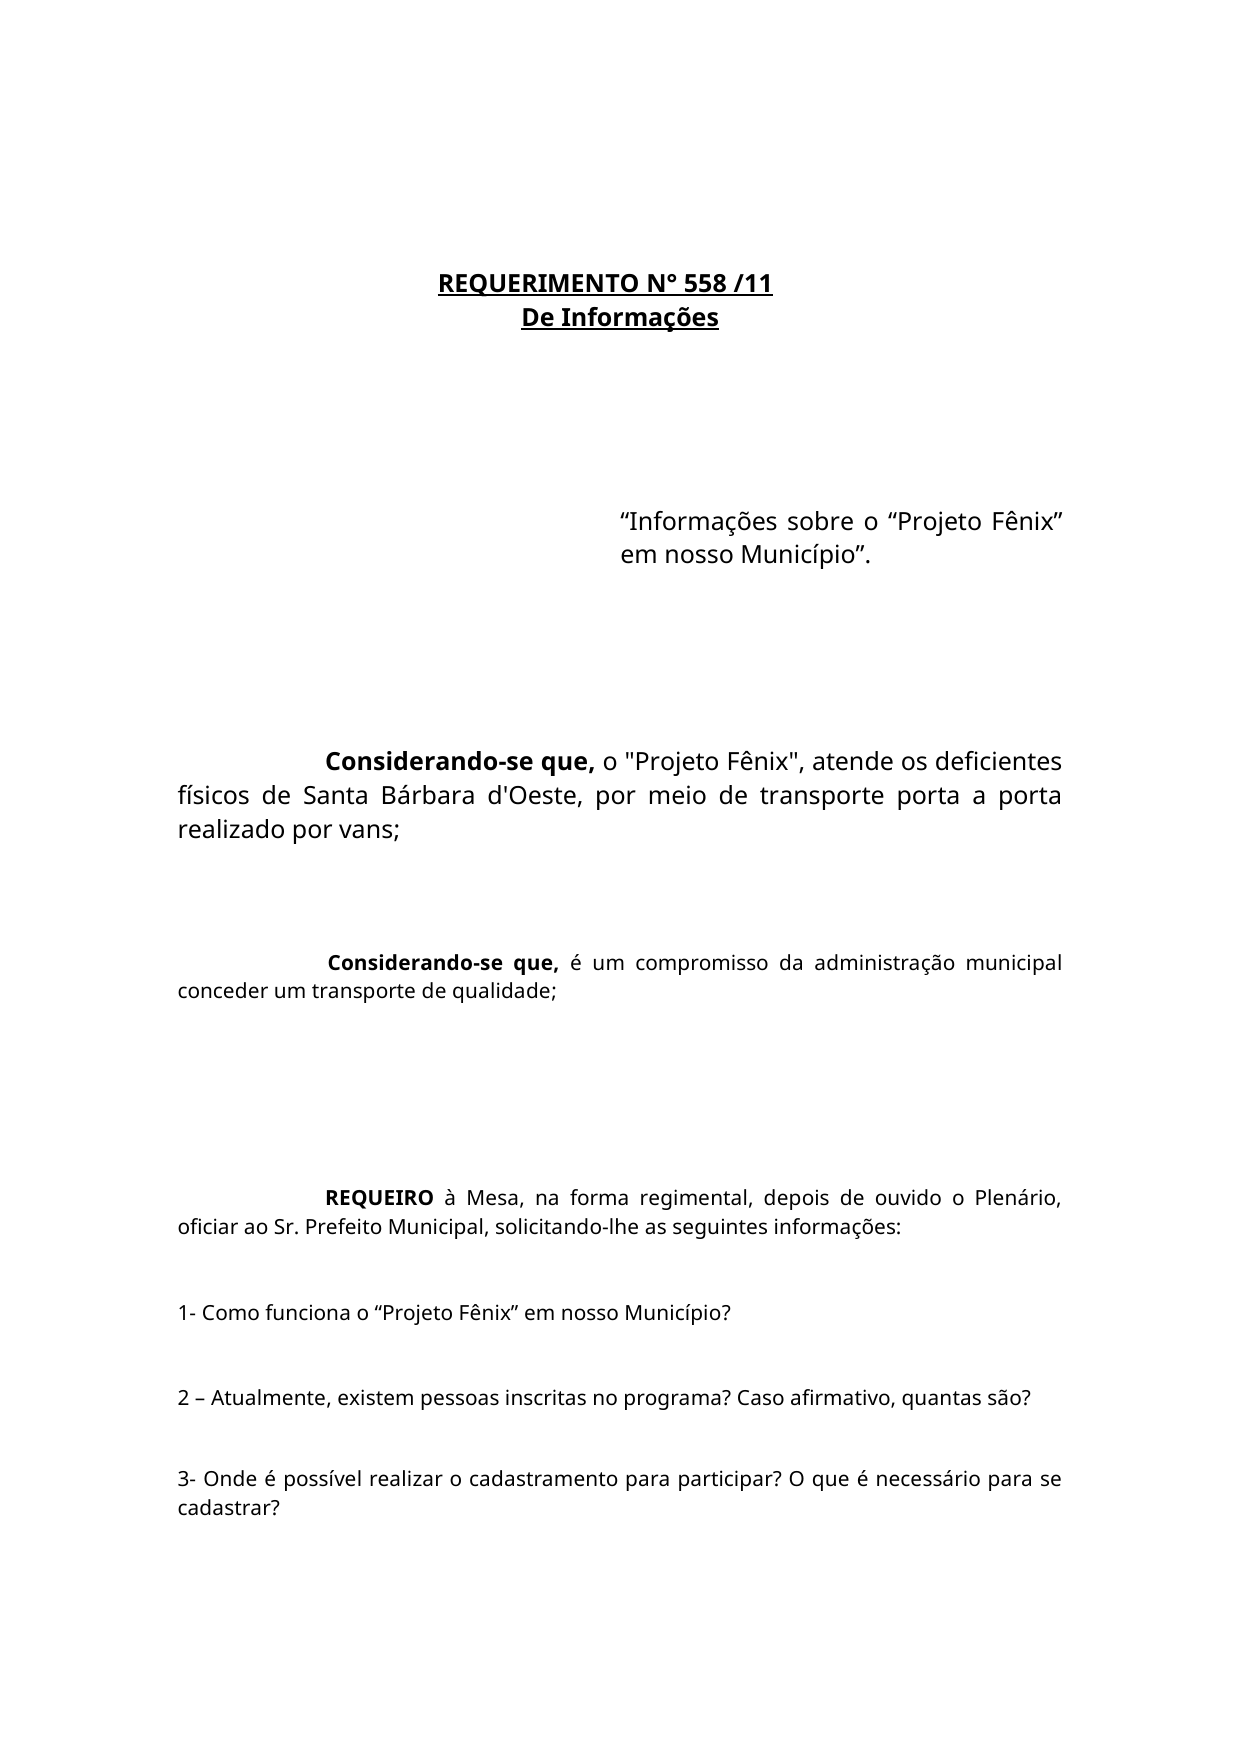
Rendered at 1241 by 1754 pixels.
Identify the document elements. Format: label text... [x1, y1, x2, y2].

text 3- Onde é possível realizar o cadastramento para participar? O que é necessário para se cadastrar? [177, 1464, 1063, 1521]
text Considerando-se que, é um compromisso da administração municipal conceder um transporte de qualidade; [177, 947, 1063, 1004]
text “Informações sobre o “Projeto Fênix” ”. [620, 503, 1063, 571]
title De Informações [177, 300, 1063, 334]
text 2 – Atualmente, existem pessoas inscritas no programa? Caso afirmativo, quantas são? [177, 1383, 1063, 1412]
text 1- Como funciona o “Projeto Fênix” ? [177, 1297, 1063, 1326]
text REQUEIRO à Mesa, na forma regimental, depois de ouvido o Plenário, oficiar ao Sr. Prefeito Municipal, solicitando-lhe as seguintes informações: [177, 1183, 1063, 1240]
title REQUERIMENTO N° 558 /11 [177, 266, 1033, 300]
text Considerando-se que, o "Projeto Fênix", atende os deficientes físicos de Santa Bárbara d'Oeste, por meio de transporte porta a porta realizado por vans; [177, 744, 1063, 846]
